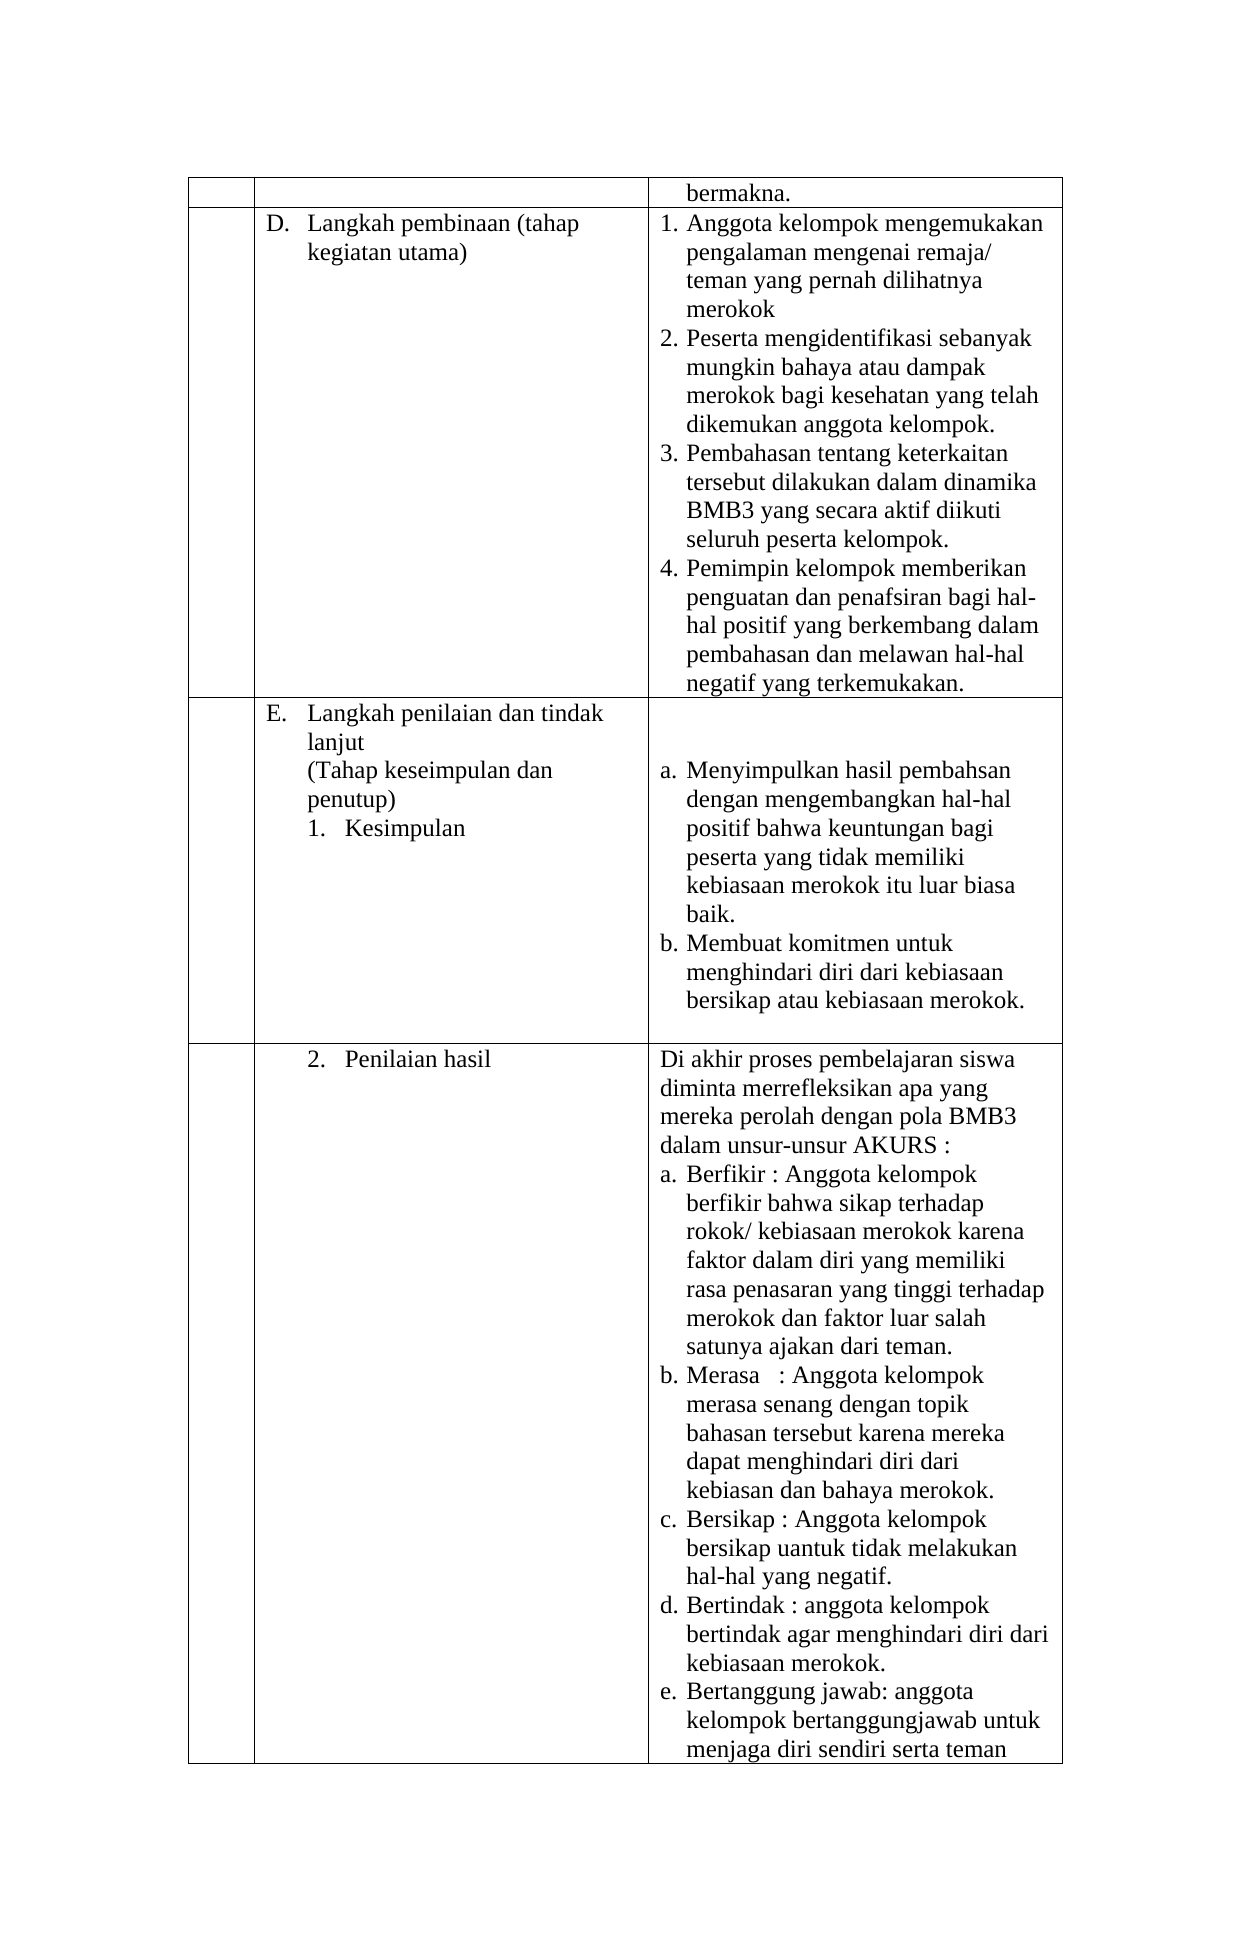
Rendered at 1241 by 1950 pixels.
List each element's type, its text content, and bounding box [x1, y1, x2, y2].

table_cell Anggota kelompok mengemukakan pengalaman mengenai remaja/ teman yang pernah dilihatnya merokok Peserta mengidentifikasi sebanyak mungkin bahaya atau dampak merokok bagi kesehatan yang telah dikemukan anggota kelompok. Pembahasan tentang keterkaitan tersebut dilakukan dalam dinamika BMB3 yang secara aktif diikuti seluruh peserta kelompok. Pemimpin kelompok memberikan penguatan dan penafsiran bagi hal-hal positif yang berkembang dalam pembahasan dan melawan hal-hal negatif yang terkemukakan. [649, 208, 1062, 697]
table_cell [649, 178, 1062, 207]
table_cell Langkah penilaian dan tindak lanjut (Tahap keseimpulan dan penutup) Kesimpulan [255, 698, 648, 1043]
table_cell [189, 208, 254, 697]
table_cell [189, 178, 254, 207]
table_cell [189, 1044, 254, 1763]
table_cell Menyimpulkan hasil pembahsan dengan mengembangkan hal-hal positif bahwa keuntungan bagi peserta yang tidak memiliki kebiasaan merokok itu luar biasa baik. Membuat komitmen untuk menghindari diri dari kebiasaan bersikap atau kebiasaan merokok. [649, 698, 1062, 1043]
table_cell Penilaian hasil [255, 1044, 648, 1763]
table_cell Langkah pembinaan (tahap kegiatan utama) [255, 208, 648, 697]
table_cell [189, 698, 254, 1043]
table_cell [649, 1044, 1062, 1763]
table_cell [255, 178, 648, 207]
